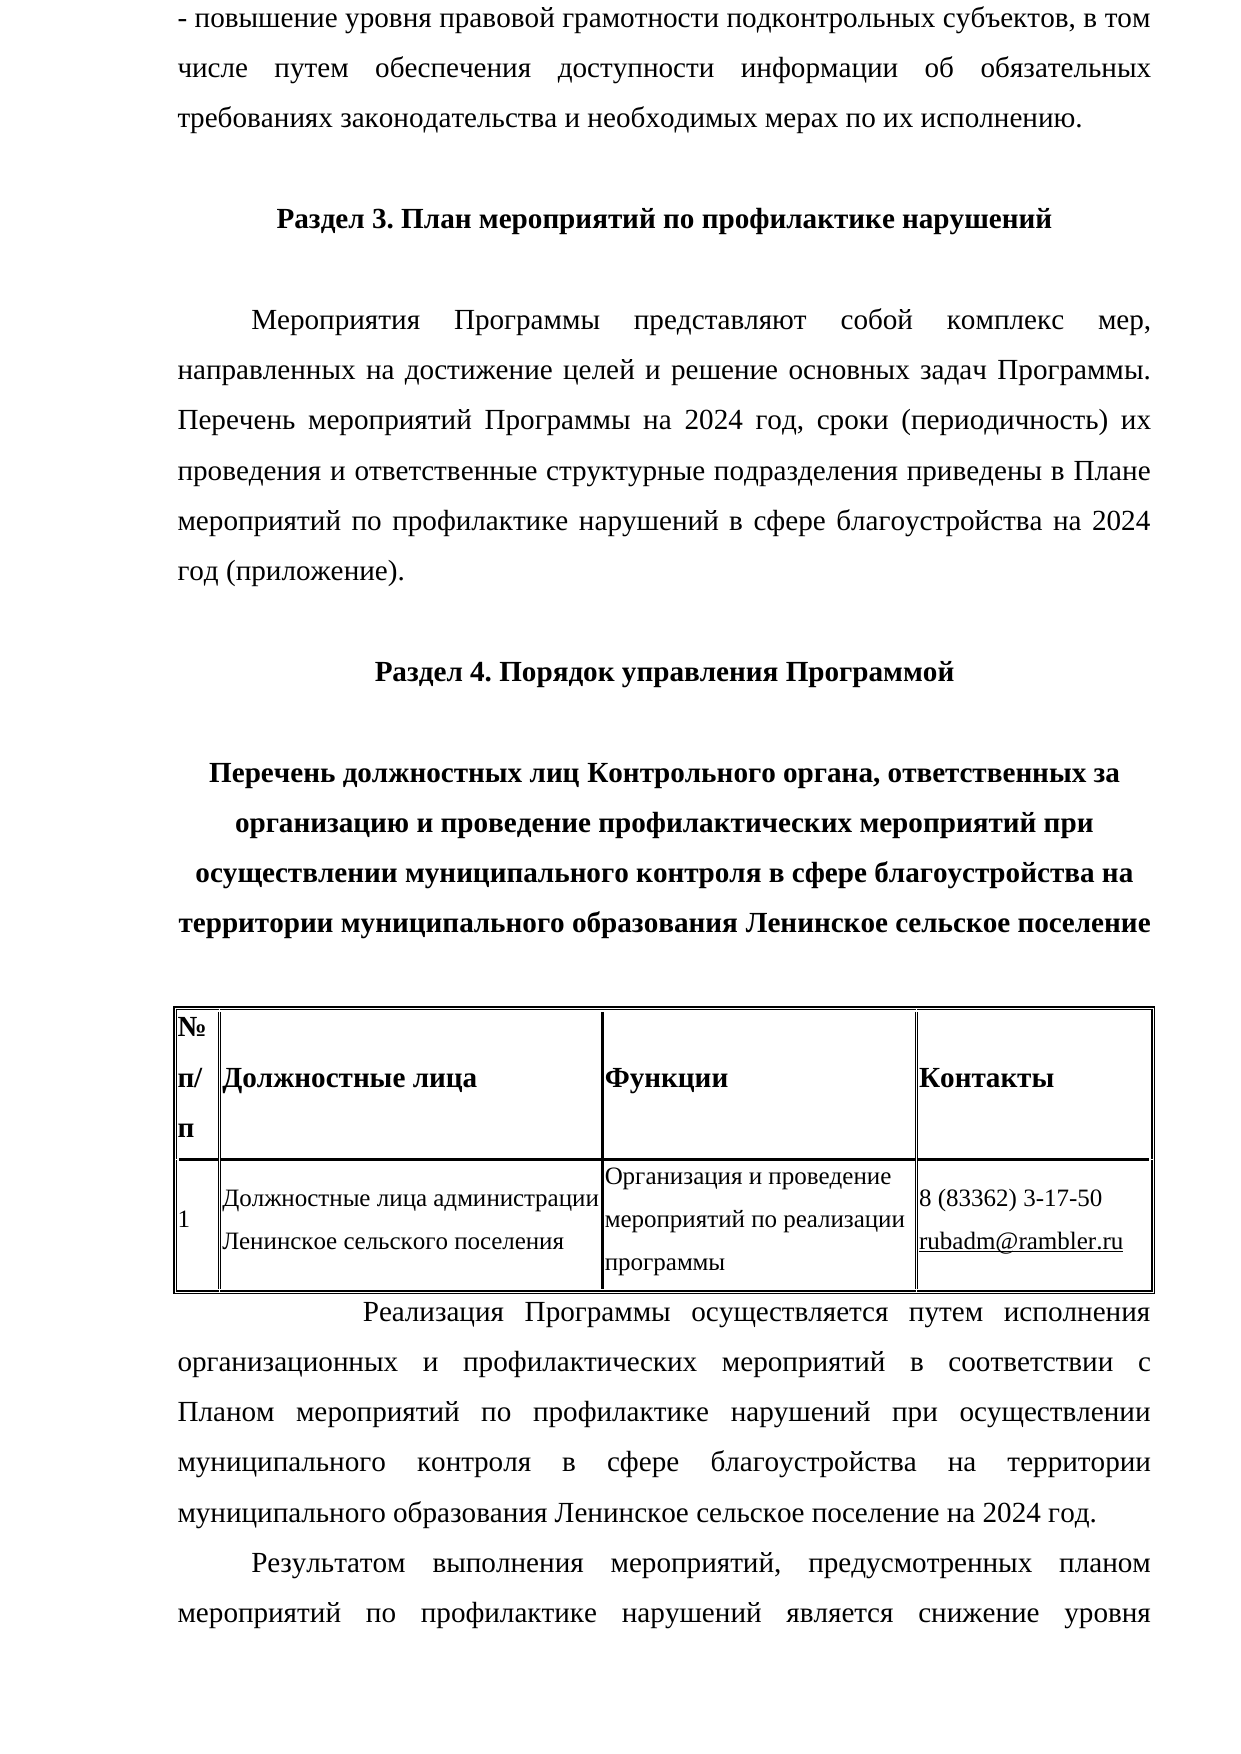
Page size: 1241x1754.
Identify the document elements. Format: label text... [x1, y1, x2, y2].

table_header Должностные лица [220, 1010, 602, 1158]
text Перечень должностных лиц Контрольного органа, ответственных за организацию и проведение профилактических мероприятий при осуществлении муниципального контроля в сфере благоустройства на территории муниципального образования Ленинское сельское поселение [177, 755, 1152, 939]
table_header Контакты [917, 1010, 1151, 1158]
text Реализация Программы осуществляется путем исполнения организационных и профилактических мероприятий в соответствии с Планом мероприятий по профилактике нарушений при осуществлении муниципального контроля в сфере благоустройства на территории муниципального образования Ленинское сельское поселение на 2024 год. [177, 1294, 1152, 1528]
text Раздел 4. Порядок управления Программой [177, 654, 1152, 688]
text Мероприятия Программы представляют собой комплекс мер, направленных на достижение целей и решение основных задач Программы. Перечень мероприятий Программы на 2024 год, сроки (периодичность) их проведения и ответственные структурные подразделения приведены в Плане мероприятий по профилактике нарушений в сфере благоустройства на 2024 год (приложение). [177, 302, 1152, 587]
text Раздел 3. План мероприятий по профилактике нарушений [177, 201, 1152, 235]
table_header Функции [602, 1010, 917, 1158]
text - повышение уровня правовой грамотности подконтрольных субъектов, в том числе путем обеспечения доступности информации об обязательных требованиях законодательства и необходимых мерах по их исполнению. [177, 0, 1152, 134]
table_cell Должностные лица администрации Ленинское сельского поселения [220, 1161, 602, 1290]
table_cell 8 (83362) 3-17-50 rubadm@rambler.ru [917, 1158, 1153, 1290]
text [177, 1545, 1152, 1629]
table_cell 1 [175, 1158, 220, 1290]
table_cell Организация и проведение мероприятий по реализации программы [602, 1161, 917, 1290]
table_header № п/п [177, 1010, 220, 1158]
